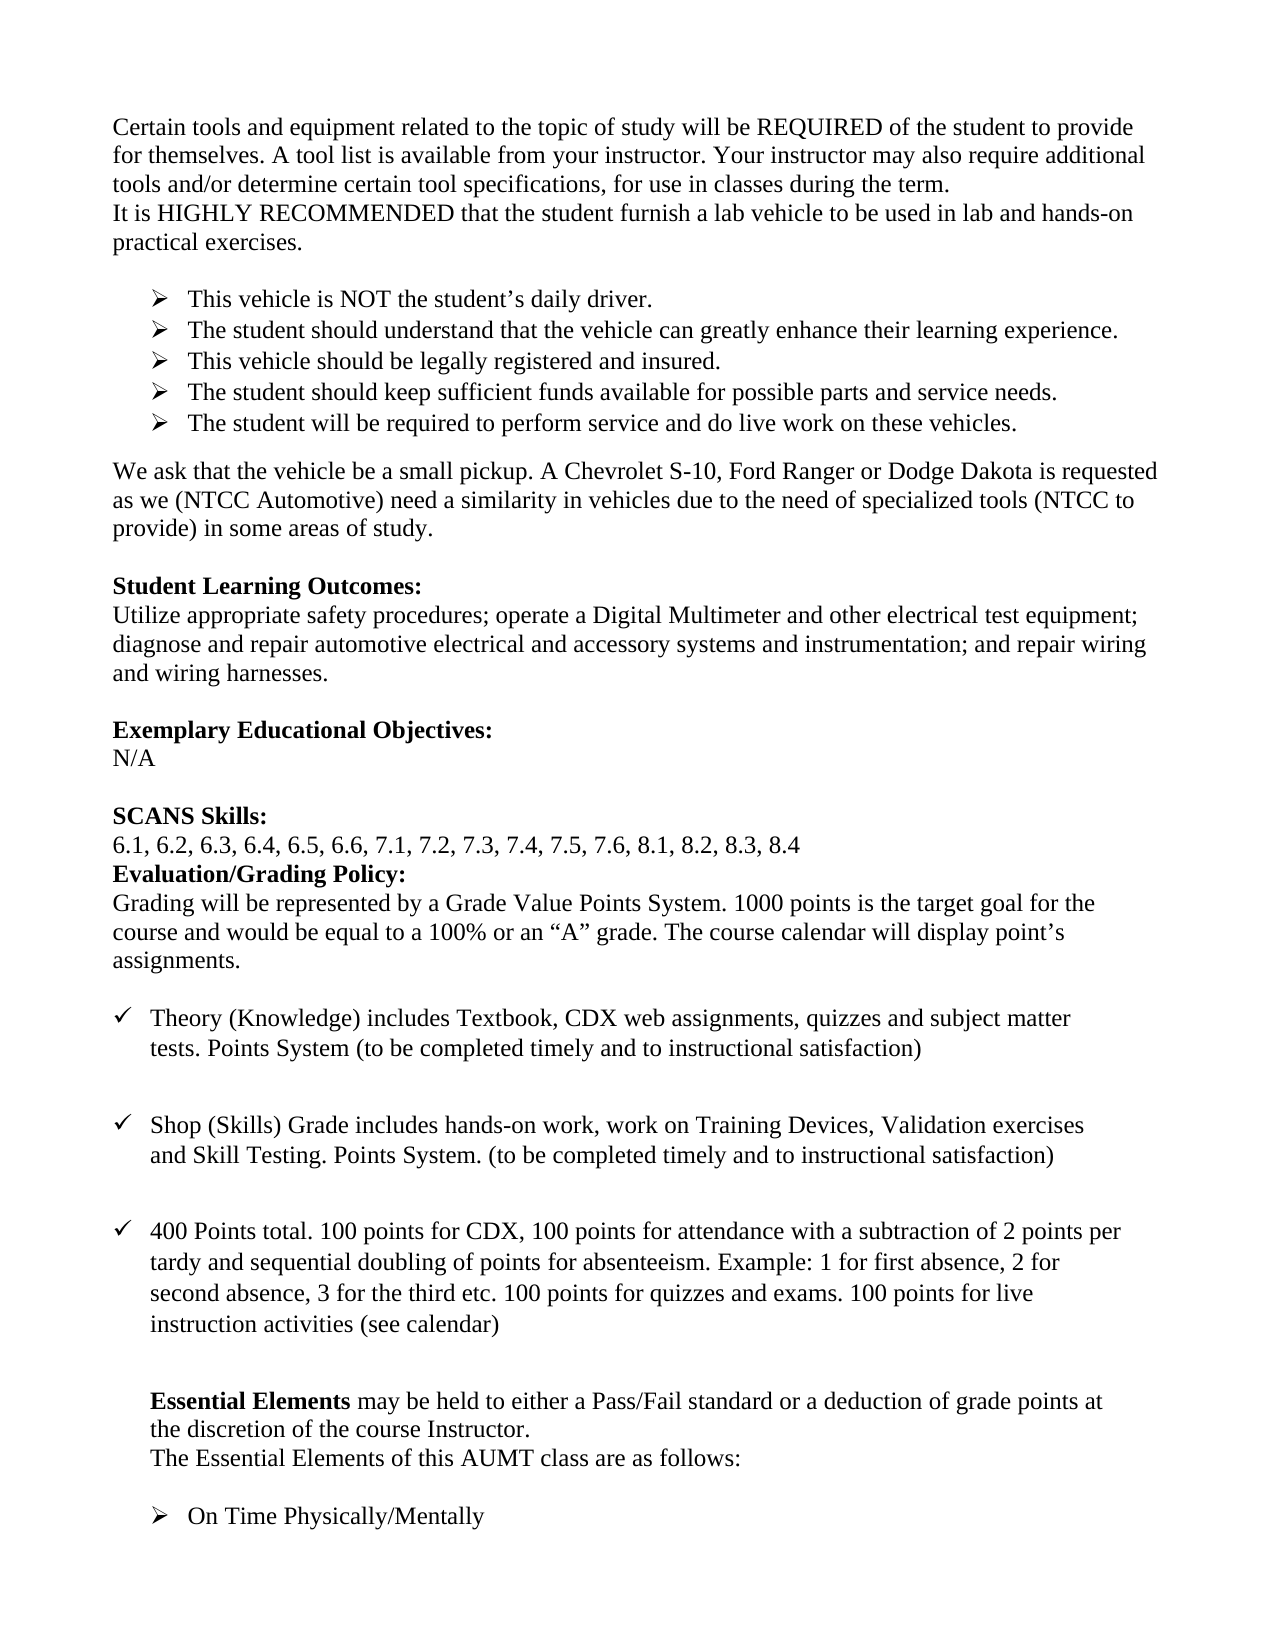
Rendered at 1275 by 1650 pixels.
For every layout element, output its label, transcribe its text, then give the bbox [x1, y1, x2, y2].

text 6.1, 6.2, 6.3, 6.4, 6.5, 6.6, 7.1, 7.2, 7.3, 7.4, 7.5, 7.6, 8.1, 8.2, 8.3, 8.4 [112, 830, 1187, 859]
list The student will be required to perform service and do live work on these vehicles. [150, 408, 1187, 437]
list The student should keep sufficient funds available for possible parts and service needs. [150, 377, 1187, 406]
text We ask that the vehicle be a small pickup. A Chevrolet S-10, Ford Ranger or Dodge Dakota is requested as we (NTCC Automotive) need a similarity in vehicles due to the need of specialized tools (NTCC to provide) in some areas of study. [112, 456, 1160, 542]
text SCANS Skills: [112, 802, 1187, 830]
list Theory (Knowledge) includes Textbook, CDX web assignments, quizzes and subject matter tests. Points System (to be completed timely and to instructional satisfaction) [112, 1003, 1127, 1062]
text Evaluation/Grading Policy: [112, 859, 1187, 888]
list 400 Points total. 100 points for CDX, 100 points for attendance with a subtraction of 2 points per tardy and sequential doubling of points for absenteeism. Example: 1 for first absence, 2 for second absence, 3 for the third etc. 100 points for quizzes and exams. 100 points for live instruction activities (see calendar) [112, 1216, 1135, 1338]
list This vehicle is NOT the student’s daily driver. [150, 284, 1187, 313]
list Shop (Skills) Grade includes hands-on work, work on Training Devices, Validation exercises and Skill Testing. Points System. (to be completed timely and to instructional satisfaction) [112, 1110, 1126, 1169]
list On Time Physically/Mentally [150, 1501, 1187, 1529]
text It is HIGHLY RECOMMENDED that the student furnish a lab vehicle to be used in lab and hands-on practical exercises. [112, 198, 1136, 255]
text Student Learning Outcomes: [112, 572, 1187, 600]
text Essential Elements may be held to either a Pass/Fail standard or a deduction of grade points at the discretion of the course Instructor. [150, 1386, 1139, 1443]
text Certain tools and equipment related to the topic of study will be REQUIRED of the student to provide for themselves. A tool list is available from your instructor. Your instructor may also require additional tools and/or determine certain tool specifications, for use in classes during the term. [112, 112, 1145, 198]
text The Essential Elements of this AUMT class are as follows: [150, 1443, 1187, 1472]
text Exemplary Educational Objectives: [112, 715, 1187, 744]
list This vehicle should be legally registered and insured. [150, 346, 1187, 375]
text Grading will be represented by a Grade Value Points System. 1000 points is the target goal for the course and would be equal to a 100% or an “A” grade. The course calendar will display point’s assignments. [112, 888, 1098, 974]
text Utilize appropriate safety procedures; operate a Digital Multimeter and other electrical test equipment; diagnose and repair automotive electrical and accessory systems and instrumentation; and repair wiring and wiring harnesses. [112, 600, 1149, 686]
text N/A [112, 744, 1187, 772]
list The student should understand that the vehicle can greatly enhance their learning experience. [150, 315, 1187, 344]
